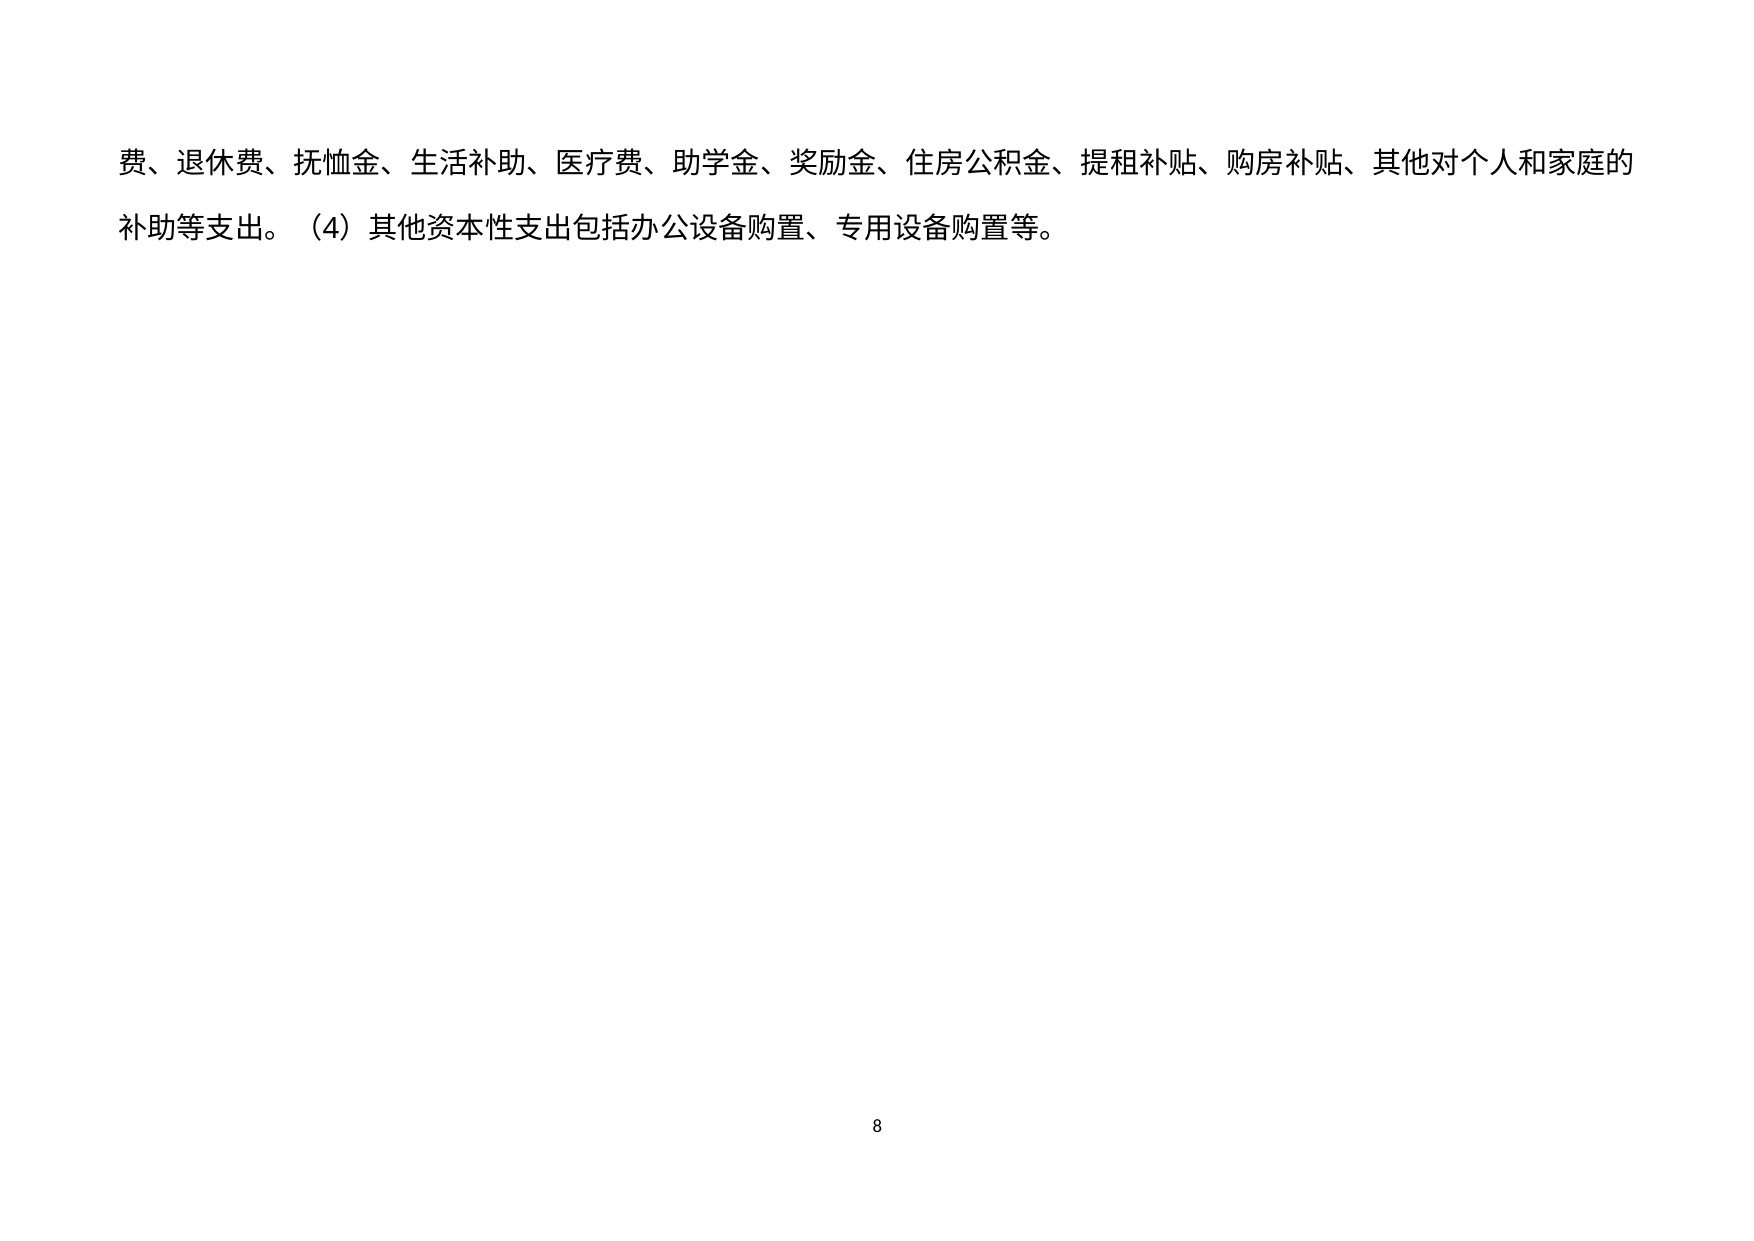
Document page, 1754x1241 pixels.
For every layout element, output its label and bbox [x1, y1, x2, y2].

text [118, 128, 1636, 258]
